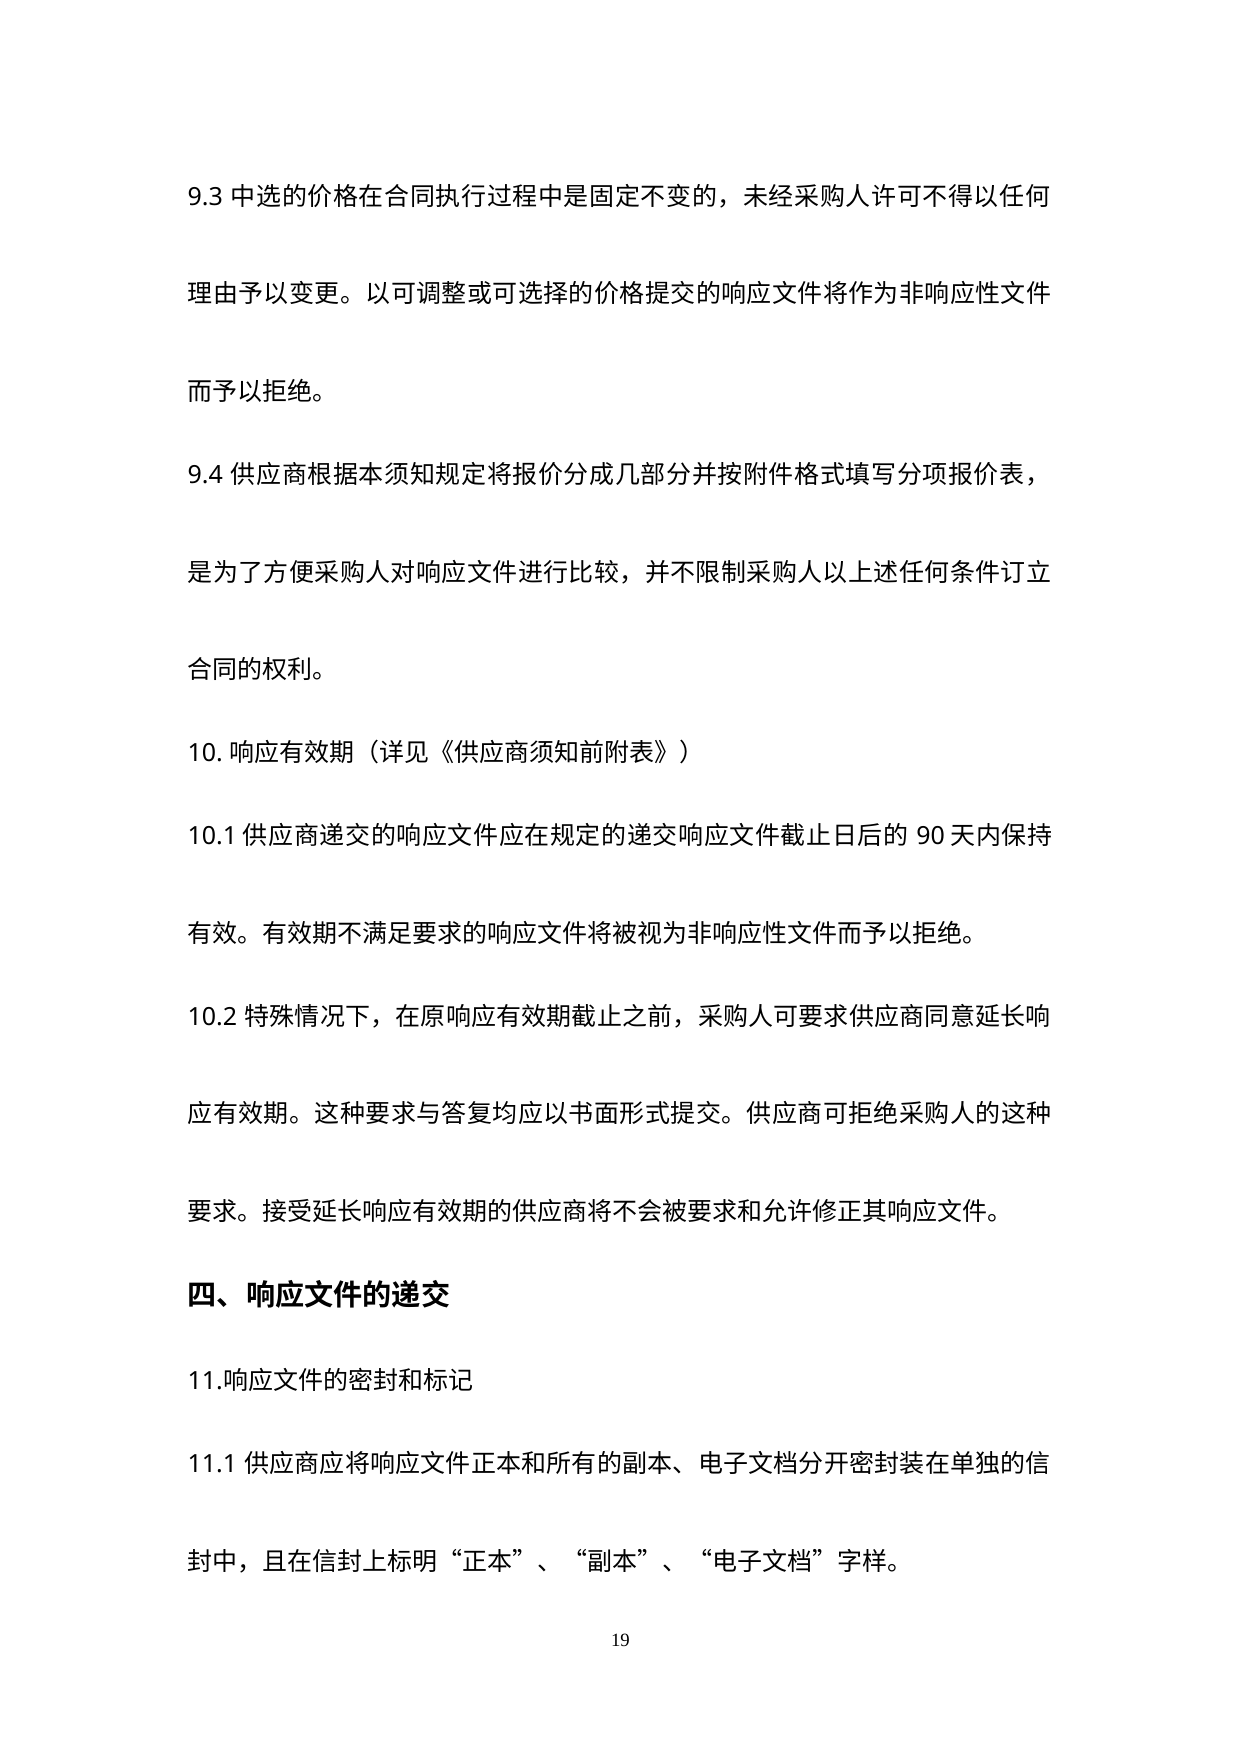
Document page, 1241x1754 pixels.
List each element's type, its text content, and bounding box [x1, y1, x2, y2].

text 10.2 特殊情况下，在原响应有效期截止之前，采购人可要求供应商同意延长响应有效期。这种要求与答复均应以书面形式提交。供应商可拒绝采购人的这种要求。接受延长响应有效期的供应商将不会被要求和允许修正其响应文件。 [187, 982, 1053, 1242]
text 10.1供应商递交的响应文件应在规定的递交响应文件截止日后的90天内保持有效。有效期不满足要求的响应文件将被视为非响应性文件而予以拒绝。 [187, 801, 1053, 964]
text 11.1 供应商应将响应文件正本和所有的副本、电子文档分开密封装在单独的信封中，且在信封上标明“正本”、“副本”、“电子文档”字样。 [187, 1429, 1053, 1592]
text 10. 响应有效期（详见《供应商须知前附表》） [187, 718, 1053, 783]
text 9.4 供应商根据本须知规定将报价分成几部分并按附件格式填写分项报价表，是为了方便采购人对响应文件进行比较，并不限制采购人以上述任何条件订立合同的权利。 [187, 440, 1053, 700]
text 四、响应文件的递交 [187, 1260, 1053, 1325]
text 11.响应文件的密封和标记 [187, 1346, 1053, 1411]
text 9.3 中选的价格在合同执行过程中是固定不变的，未经采购人许可不得以任何理由予以变更。以可调整或可选择的价格提交的响应文件将作为非响应性文件而予以拒绝。 [187, 162, 1053, 422]
